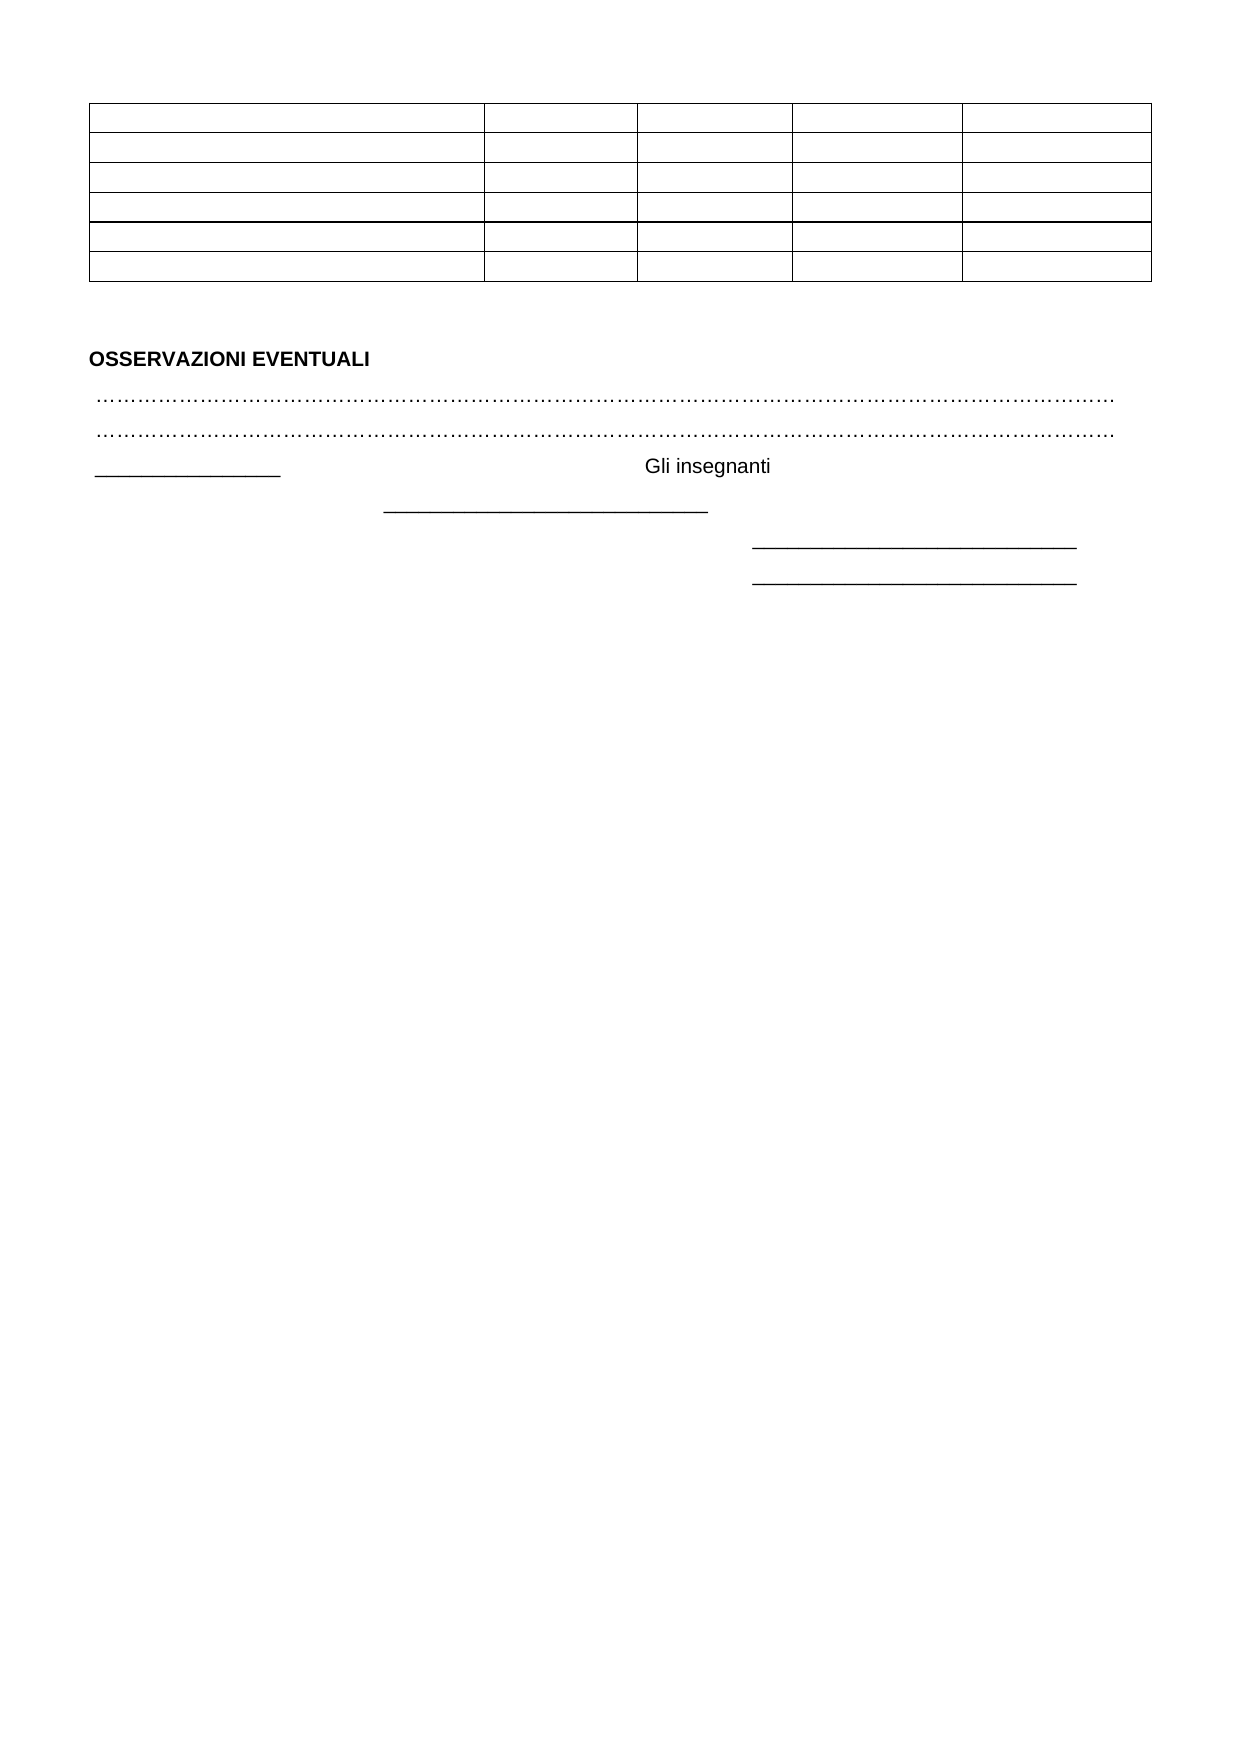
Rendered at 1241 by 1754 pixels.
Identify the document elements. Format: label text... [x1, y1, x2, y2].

table_cell [793, 133, 962, 162]
table_cell [963, 252, 1151, 281]
text ____________________________ [95, 562, 1123, 586]
table_cell [90, 193, 484, 221]
table_cell [963, 223, 1151, 251]
table_cell [793, 104, 962, 132]
table_cell [638, 163, 792, 192]
table_cell [90, 252, 484, 281]
table_cell [485, 223, 637, 251]
text ____________________________ [95, 526, 1123, 550]
table_cell [638, 223, 792, 251]
table_cell [793, 163, 962, 192]
table_cell [90, 163, 484, 192]
table_cell [485, 133, 637, 162]
table_cell [963, 104, 1151, 132]
table_cell [963, 193, 1151, 221]
table_cell [793, 193, 962, 221]
table_cell [793, 252, 962, 281]
table_cell [638, 252, 792, 281]
table_cell [638, 104, 792, 132]
table_cell [485, 163, 637, 192]
table_cell [90, 104, 484, 132]
text OSSERVAZIONI EVENTUALI [89, 346, 1160, 370]
table_cell [485, 252, 637, 281]
text …………………………………………………………………………………………………………………………………………………………………………………………………………………………………………………………………… [95, 382, 1123, 442]
table_cell [963, 163, 1151, 192]
table_cell [638, 193, 792, 221]
table_cell [90, 133, 484, 162]
text ________________ Gli insegnanti ____________________________ [95, 454, 1123, 514]
table_cell [485, 104, 637, 132]
table_cell [485, 193, 637, 221]
table_cell [963, 133, 1151, 162]
table_cell [90, 223, 484, 251]
table_cell [638, 133, 792, 162]
table_cell [793, 223, 962, 251]
